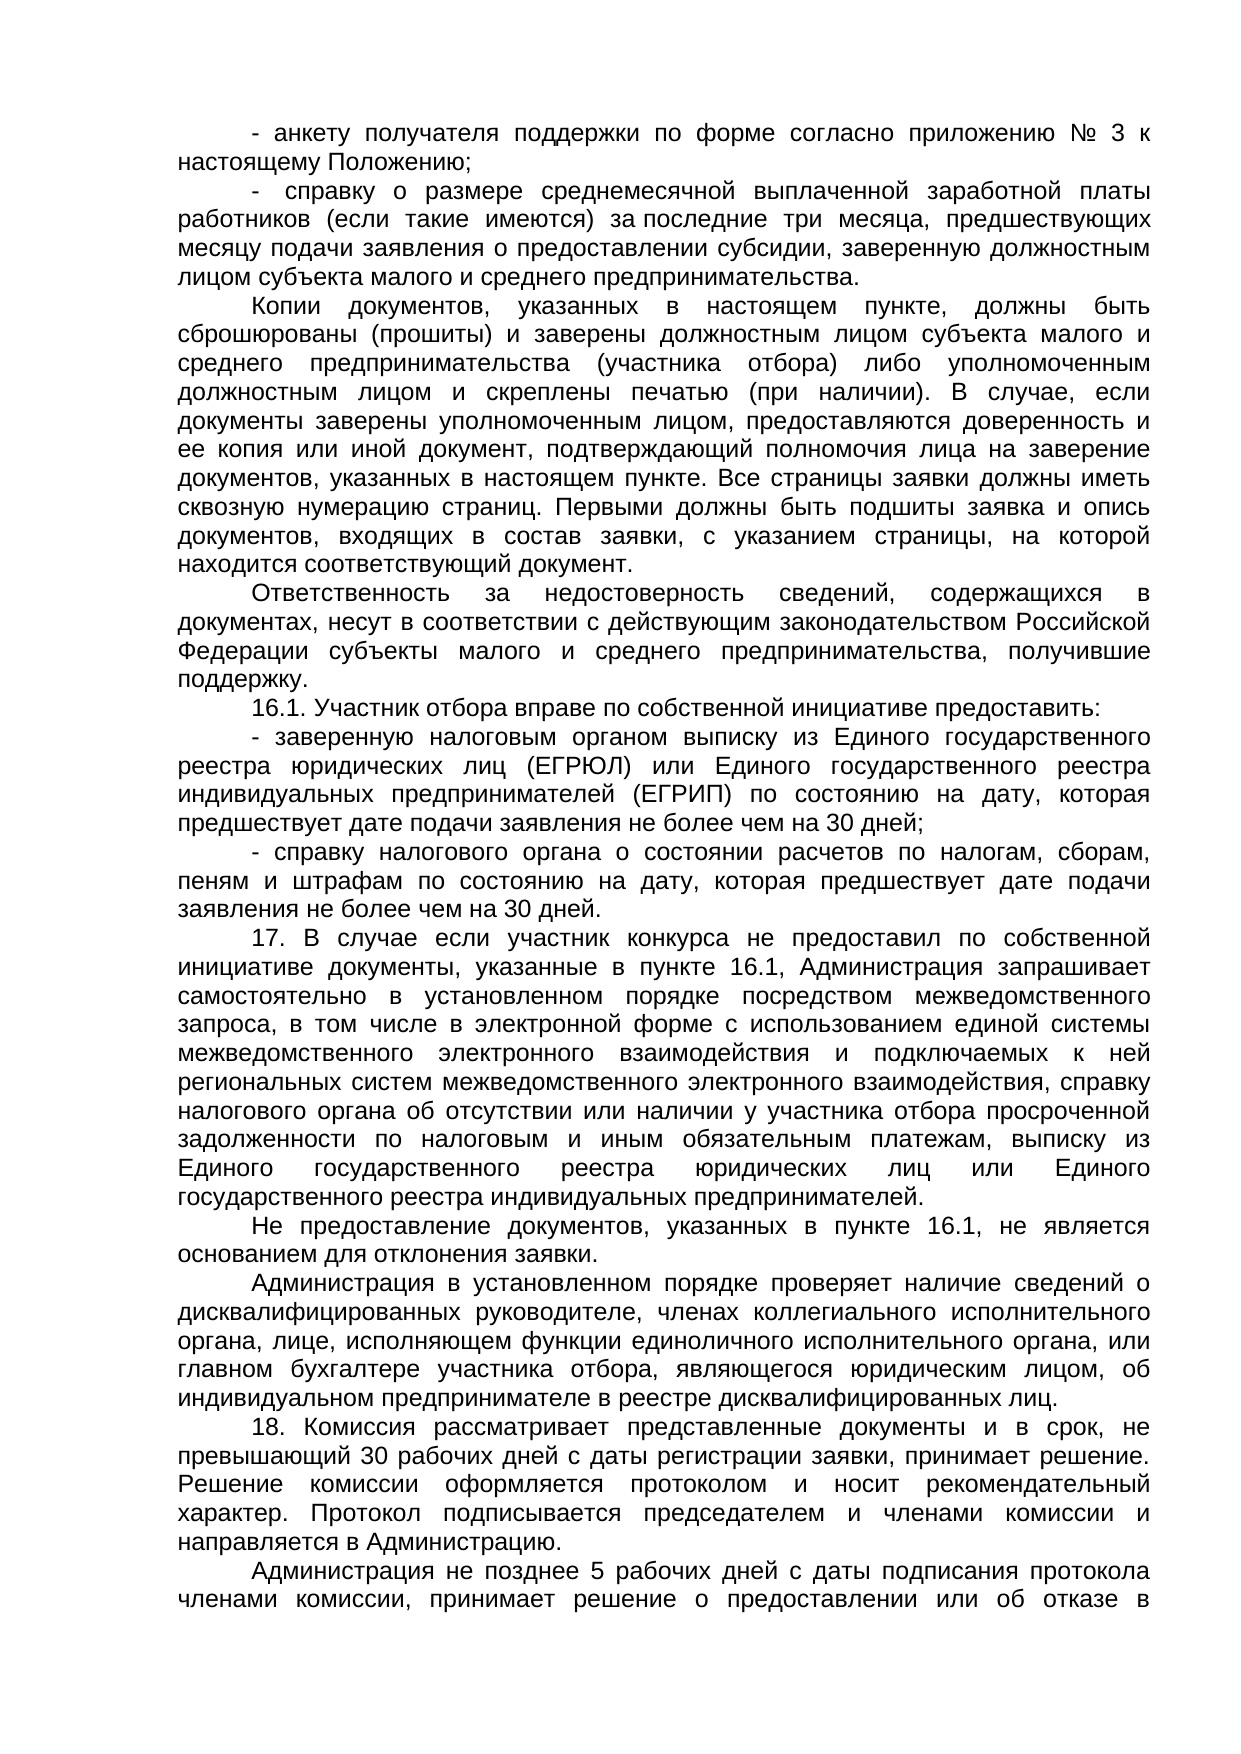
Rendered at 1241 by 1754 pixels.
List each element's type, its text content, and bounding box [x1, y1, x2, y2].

text 17. В случае если участник конкурса не предоставил по собственной инициативе документы, указанные в пункте 16.1, Администрация запрашивает самостоятельно в установленном порядке посредством межведомственного запроса, в том числе в электронной форме с использованием единой системы межведомственного электронного взаимодействия и подключаемых к ней региональных систем межведомственного электронного взаимодействия, справку налогового органа об отсутствии или наличии у участника отбора просроченной задолженности по налоговым и иным обязательным платежам, выписку из Единого государственного реестра юридических лиц или Единого государственного реестра индивидуальных предпринимателей. [177, 923, 1152, 1211]
text - справку о размере среднемесячной выплаченной заработной платы работников (если такие имеются) за последние три месяца, предшествующих месяцу подачи заявления о предоставлении субсидии, заверенную должностным лицом субъекта малого и среднего предпринимательства. [177, 176, 1152, 291]
text - анкету получателя поддержки по форме согласно приложению № 3 к настоящему Положению; [177, 118, 1152, 176]
text Не предоставление документов, указанных в пункте 16.1, не является основанием для отклонения заявки. [177, 1211, 1152, 1268]
text Администрация в установленном порядке проверяет наличие сведений о дисквалифицированных руководителе, членах коллегиального исполнительного органа, лице, исполняющем функции единоличного исполнительного органа, или главном бухгалтере участника отбора, являющегося юридическим лицом, об индивидуальном предпринимателе в реестре дисквалифицированных лиц. [177, 1268, 1152, 1412]
text - справку налогового органа о состоянии расчетов по налогам, сборам, пеням и штрафам по состоянию на дату, которая предшествует дате подачи заявления не более чем на 30 дней. [177, 837, 1152, 923]
text Ответственность за недостоверность сведений, содержащихся в документах, несут в соответствии с действующим законодательством Российской Федерации субъекты малого и среднего предпринимательства, получившие поддержку. [177, 578, 1152, 693]
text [177, 1556, 1152, 1613]
text 16.1. Участник отбора вправе по собственной инициативе предоставить: [177, 693, 1152, 722]
text Копии документов, указанных в настоящем пункте, должны быть сброшюрованы (прошиты) и заверены должностным лицом субъекта малого и среднего предпринимательства (участника отбора) либо уполномоченным должностным лицом и скреплены печатью (при наличии). В случае, если документы заверены уполномоченным лицом, предоставляются доверенность и ее копия или иной документ, подтверждающий полномочия лица на заверение документов, указанных в настоящем пункте. Все страницы заявки должны иметь сквозную нумерацию страниц. Первыми должны быть подшиты заявка и опись документов, входящих в состав заявки, с указанием страницы, на которой находится соответствующий документ. [177, 291, 1152, 578]
text 18. Комиссия рассматривает представленные документы и в срок, не превышающий 30 рабочих дней с даты регистрации заявки, принимает решение. Решение комиссии оформляется протоколом и носит рекомендательный характер. Протокол подписывается председателем и членами комиссии и направляется в Администрацию. [177, 1412, 1152, 1556]
text - заверенную налоговым органом выписку из Единого государственного реестра юридических лиц (ЕГРЮЛ) или Единого государственного реестра индивидуальных предпринимателей (ЕГРИП) по состоянию на дату, которая предшествует дате подачи заявления не более чем на 30 дней; [177, 722, 1152, 837]
